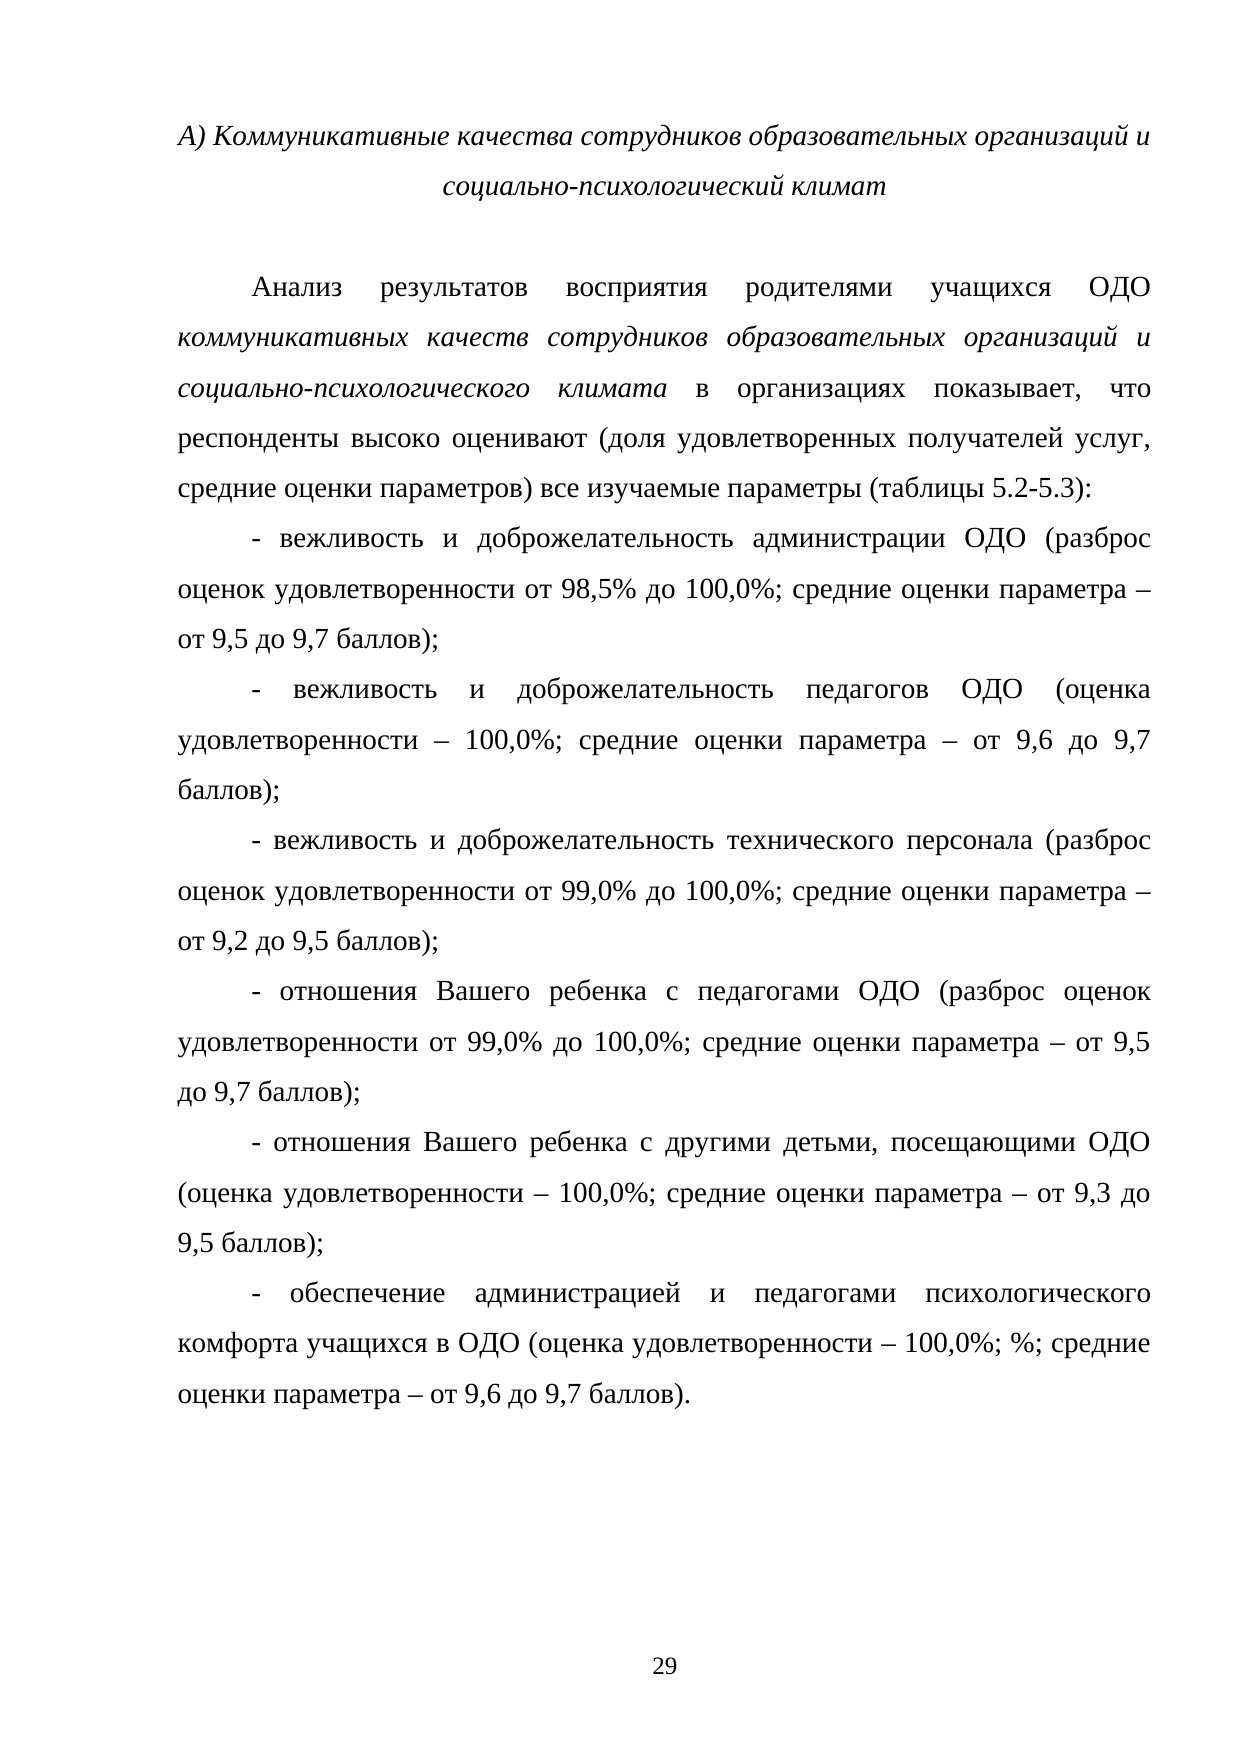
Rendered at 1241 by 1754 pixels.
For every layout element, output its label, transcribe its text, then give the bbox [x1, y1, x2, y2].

text - вежливость и доброжелательность технического персонала (разброс оценок удовлетворенности от 99,0% до 100,0%; средние оценки параметра – от 9,2 до 9,5 баллов); [177, 822, 1152, 957]
text - обеспечение администрацией и педагогами психологического комфорта учащихся в ОДО (оценка удовлетворенности – 100,0%; %; средние оценки параметра – от 9,6 до 9,7 баллов). [177, 1275, 1152, 1409]
text - вежливость и доброжелательность администрации ОДО (разброс оценок удовлетворенности от 98,5% до 100,0%; средние оценки параметра – от 9,5 до 9,7 баллов); [177, 521, 1152, 655]
text А) Коммуникативные качества сотрудников образовательных организаций и социально-психологический климат [177, 118, 1152, 202]
text - отношения Вашего ребенка с педагогами ОДО (разброс оценок удовлетворенности от 99,0% до 100,0%; средние оценки параметра – от 9,5 до 9,7 баллов); [177, 973, 1152, 1108]
text - вежливость и доброжелательность педагогов ОДО (оценка удовлетворенности – 100,0%; средние оценки параметра – от 9,6 до 9,7 баллов); [177, 672, 1152, 806]
text Анализ результатов восприятия родителями учащихся ОДО коммуникативных качеств сотрудников образовательных организаций и социально-психологического климата в организациях показывает, что респонденты высоко оценивают (доля удовлетворенных получателей услуг, средние оценки параметров) все изучаемые параметры (таблицы 5.2-5.3): [177, 269, 1152, 504]
text - отношения Вашего ребенка с другими детьми, посещающими ОДО (оценка удовлетворенности – 100,0%; средние оценки параметра – от 9,3 до 9,5 баллов); [177, 1124, 1152, 1258]
